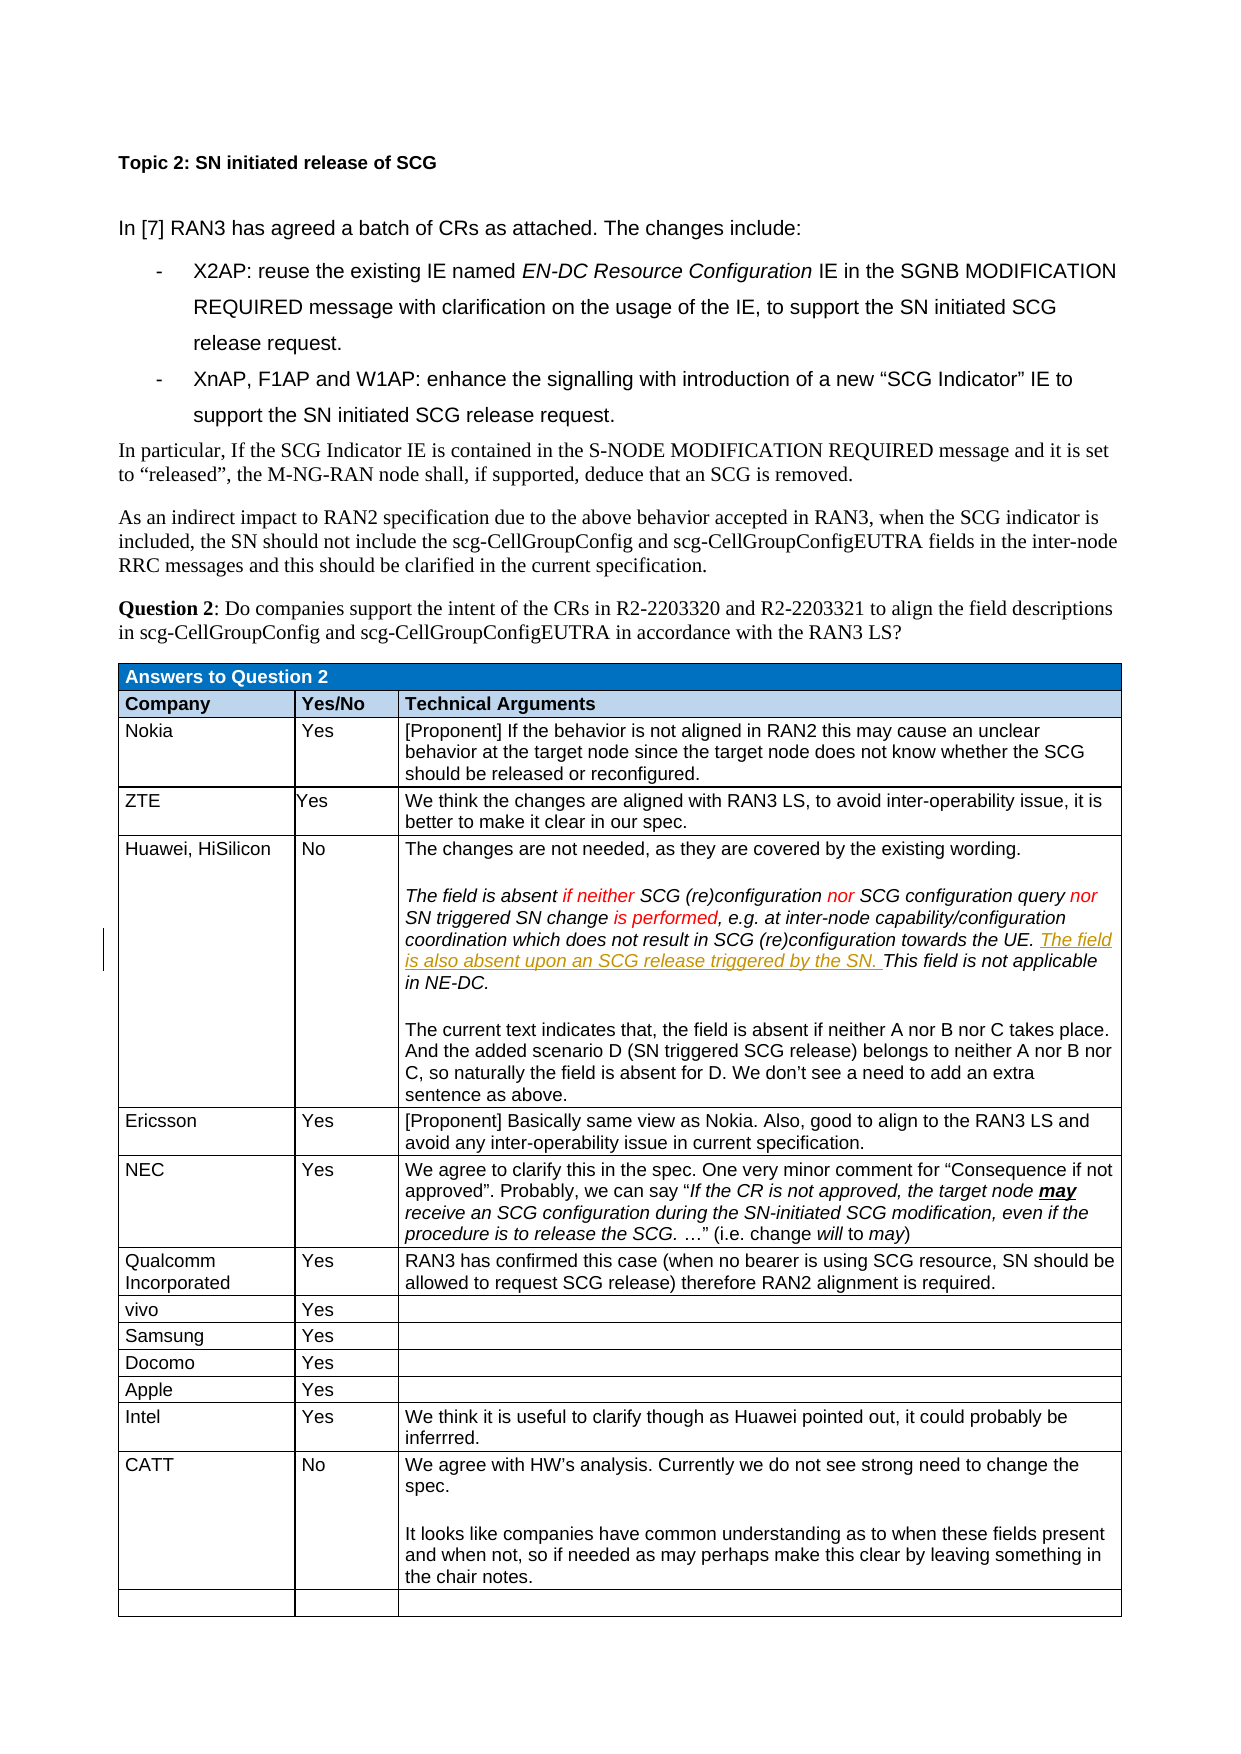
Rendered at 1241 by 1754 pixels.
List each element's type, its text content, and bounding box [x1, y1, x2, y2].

table_cell Yes [296, 1377, 398, 1402]
table_cell Samsung [119, 1323, 294, 1349]
table_cell Docomo [119, 1350, 294, 1376]
table_cell Yes [296, 1156, 398, 1247]
table_cell Yes [296, 1296, 398, 1322]
table_cell Yes [296, 718, 398, 786]
text Question 2: Do companies support the intent of the CRs in R2-2203320 and R2-2203321 to align the field descriptions in scg-CellGroupConfig and scg-CellGroupConfigEUTRA in accordance with the RAN3 LS? [118, 596, 1122, 644]
table_cell Yes/No [296, 691, 398, 717]
table_cell Ericsson [119, 1108, 294, 1155]
table_cell Qualcomm Incorporated [119, 1248, 294, 1295]
text Topic 2: SN initiated release of SCG [118, 152, 1122, 173]
table_cell We think it is useful to clarify though as Huawei pointed out, it could probably be inferrred. [399, 1403, 1121, 1451]
table_cell vivo [119, 1296, 294, 1322]
table_cell Apple [119, 1377, 294, 1402]
table_cell [399, 1377, 1121, 1402]
table_cell [Proponent] Basically same view as Nokia. Also, good to align to the RAN3 LS and avoid any inter-operability issue in current specification. [399, 1108, 1121, 1155]
table_cell Yes [296, 1350, 398, 1376]
table_cell [399, 1590, 1121, 1616]
text In [7] RAN3 has agreed a batch of CRs as attached. The changes include: [118, 216, 1122, 240]
text In particular, If the SCG Indicator IE is contained in the S-NODE MODIFICATION REQUIRED message and it is set to “released”, the M-NG-RAN node shall, if supported, deduce that an SCG is removed. [118, 438, 1122, 486]
table_cell Yes [296, 1108, 398, 1155]
table_cell No [296, 836, 398, 1107]
text As an indirect impact to RAN2 specification due to the above behavior accepted in RAN3, when the SCG indicator is included, the SN should not include the scg-CellGroupConfig and scg-CellGroupConfigEUTRA fields in the inter-node RRC messages and this should be clarified in the current specification. [118, 505, 1122, 577]
table_cell We agree to clarify this in the spec. One very minor comment for “Consequence if not approved”. Probably, we can say “If the CR is not approved, the target node may receive an SCG configuration during the SN-initiated SCG modification, even if the procedure is to release the SCG. …” (i.e. change will to may) [399, 1156, 1121, 1247]
table_cell [399, 1350, 1121, 1376]
table_header Answers to Question 2 [119, 664, 1121, 690]
table_cell We agree with HW’s analysis. Currently we do not see strong need to change the spec. It looks like companies have common understanding as to when these fields present and when not, so if needed as may perhaps make this clear by leaving something in the chair notes. [399, 1452, 1121, 1589]
table_cell No [296, 1452, 398, 1589]
list XnAP, F1AP and W1AP: enhance the signalling with introduction of a new “SCG Indicator” IE to support the SN initiated SCG release request. [156, 366, 1122, 426]
table_cell Nokia [119, 718, 294, 786]
table_cell [Proponent] If the behavior is not aligned in RAN2 this may cause an unclear behavior at the target node since the target node does not know whether the SCG should be released or reconfigured. [399, 718, 1121, 786]
table_cell ZTE [119, 788, 294, 835]
table_cell CATT [119, 1452, 294, 1589]
table_cell [296, 1590, 398, 1616]
table_cell [119, 1590, 294, 1616]
table_cell Intel [119, 1403, 294, 1451]
table_cell The changes are not needed, as they are covered by the existing wording. The field is absent if neither SCG (re)configuration nor SCG configuration query nor SN triggered SN change is performed, e.g. at inter-node capability/configuration coordination which does not result in SCG (re)configuration towards the UE. This field is not applicable in NE-DC. The current text indicates that, the field is absent if neither A nor B nor C takes place. And the added scenario D (SN triggered SCG release) belongs to neither A nor B nor C, so naturally the field is absent for D. We don’t see a need to add an extra sentence as above. [399, 836, 1121, 1107]
table_cell Yes [296, 788, 398, 835]
table_cell We think the changes are aligned with RAN3 LS, to avoid inter-operability issue, it is better to make it clear in our spec. [399, 788, 1121, 835]
table_cell Yes [296, 1403, 398, 1451]
table_cell RAN3 has confirmed this case (when no bearer is using SCG resource, SN should be allowed to request SCG release) therefore RAN2 alignment is required. [399, 1248, 1121, 1295]
table_cell NEC [119, 1156, 294, 1247]
table_cell Company [119, 691, 294, 717]
table_cell Yes [296, 1323, 398, 1349]
table_cell [399, 1296, 1121, 1322]
table_cell Huawei, HiSilicon [119, 836, 294, 1107]
table_cell Technical Arguments [399, 691, 1121, 717]
table_cell Yes [296, 1248, 398, 1295]
table_cell [399, 1323, 1121, 1349]
list X2AP: reuse the existing IE named EN-DC Resource Configuration IE in the SGNB MODIFICATION REQUIRED message with clarification on the usage of the IE, to support the SN initiated SCG release request. [156, 259, 1122, 354]
